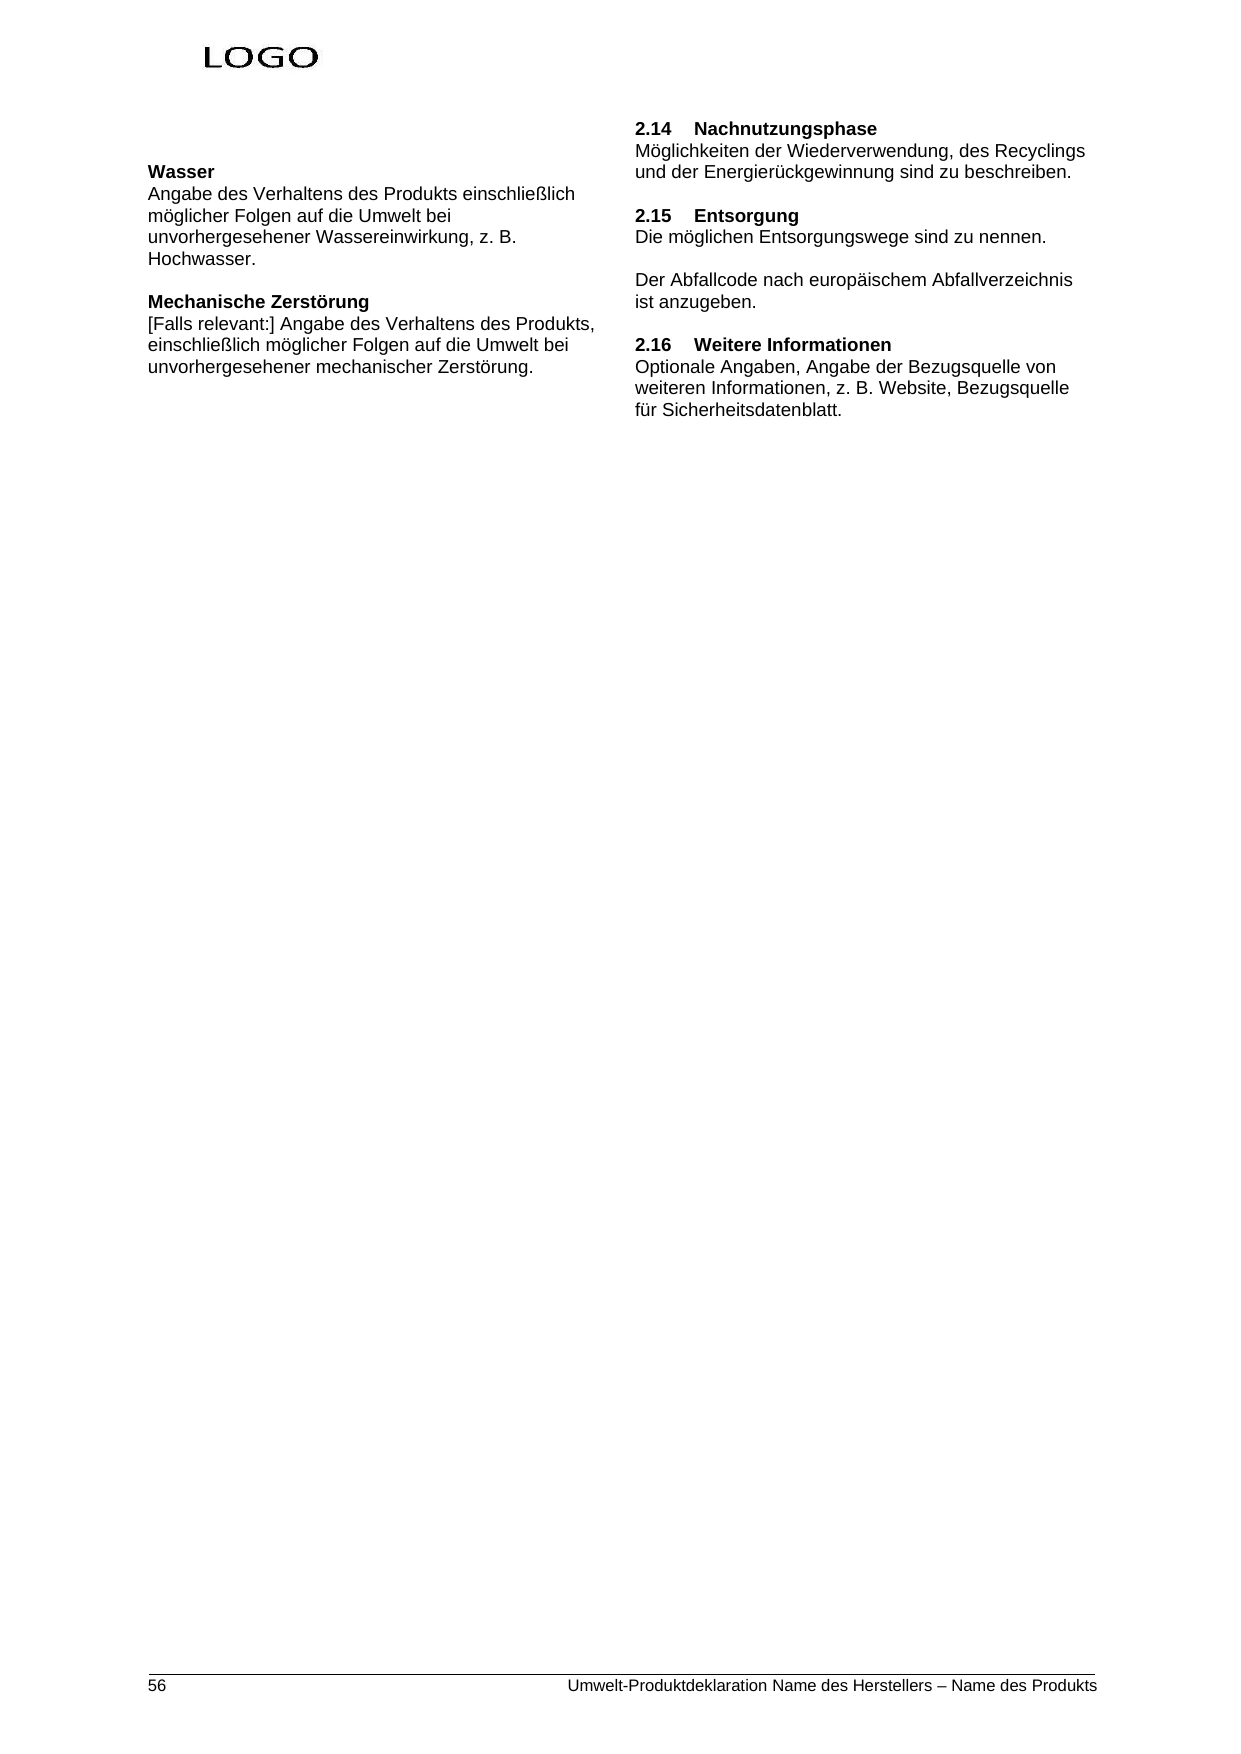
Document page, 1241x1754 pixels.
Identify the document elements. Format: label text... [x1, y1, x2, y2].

picture [148, 14, 622, 103]
subtitle Nachnutzungsphase [635, 118, 1093, 140]
text Angabe des Verhaltens des Produkts einschließlich möglicher Folgen auf die Umwelt bei unvorhergesehener Wassereinwirkung, z. B. Hochwasser. [148, 183, 605, 269]
text Möglichkeiten der Wiederverwendung, des Recyclings und der Energierückgewinnung sind zu beschreiben. [635, 140, 1093, 183]
text Wasser [148, 140, 605, 183]
subtitle Weitere Informationen [635, 334, 1093, 355]
text Der Abfallcode nach europäischem Abfallverzeichnis ist anzugeben. [635, 269, 1093, 312]
text [Falls relevant:] Angabe des Verhaltens des Produkts, einschließlich möglicher Folgen auf die Umwelt bei unvorhergesehener mechanischer Zerstörung. [148, 312, 605, 377]
subtitle Entsorgung [635, 204, 1093, 226]
text Optionale Angaben, Angabe der Bezugsquelle von weiteren Informationen, z. B. Website, Bezugsquelle für Sicherheitsdatenblatt. [635, 355, 1093, 420]
text Die möglichen Entsorgungswege sind zu nennen. [635, 226, 1093, 248]
text Mechanische Zerstörung [148, 291, 605, 312]
